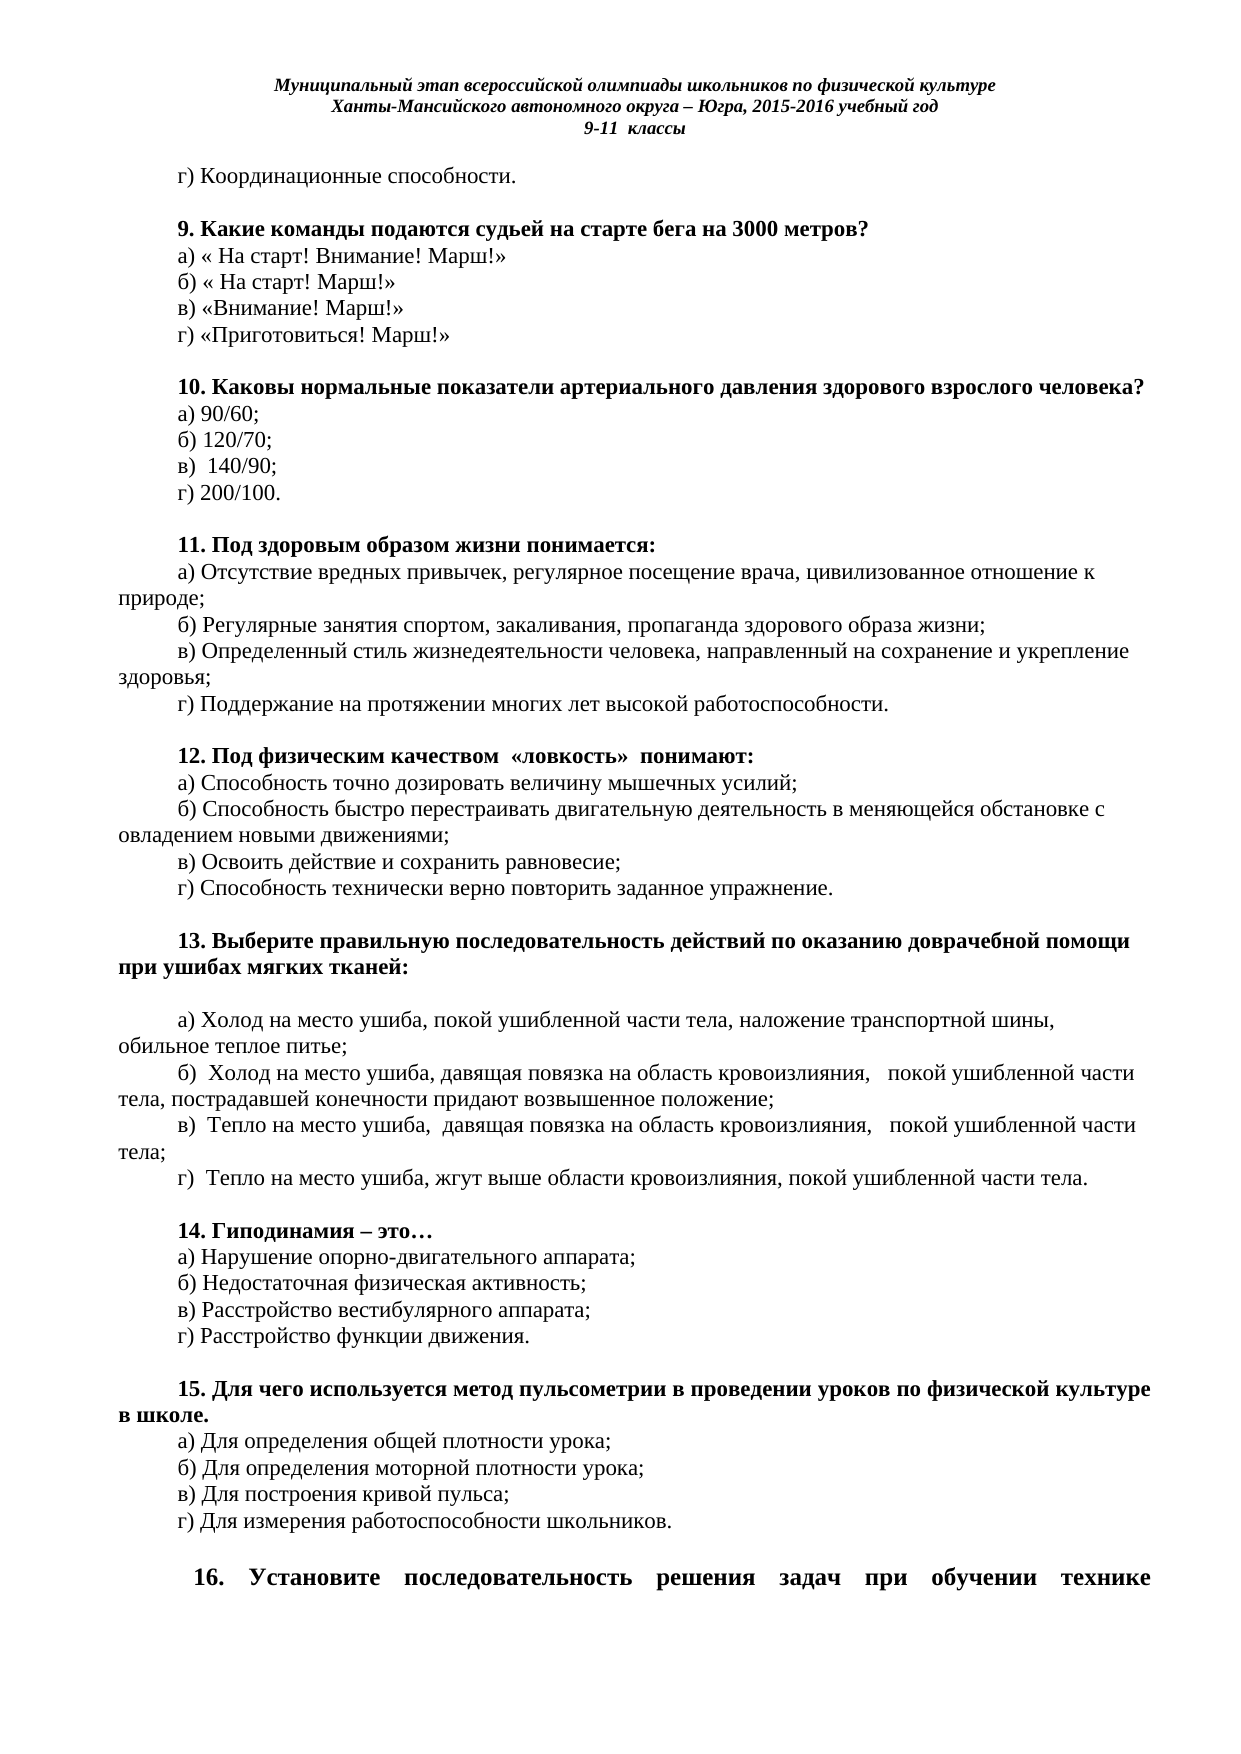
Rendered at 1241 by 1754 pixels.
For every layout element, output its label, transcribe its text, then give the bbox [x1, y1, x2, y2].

text 11. Под здоровым образом жизни понимается: [118, 532, 1152, 558]
text б) 120/70; [118, 426, 1152, 452]
text г) Расстройство функции движения. [177, 1322, 1152, 1348]
text б) Способность быстро перестраивать двигательную деятельность в меняющейся обстановке с овладением новыми движениями; [118, 795, 1152, 848]
text в) Для построения кривой пульса; [177, 1480, 1152, 1507]
text в) Расстройство вестибулярного аппарата; [177, 1296, 1152, 1322]
text в) Определенный стиль жизнедеятельности человека, направленный на сохранение и укрепление здоровья; [118, 637, 1152, 690]
text г) Тепло на место ушиба, жгут выше области кровоизлияния, покой ушибленной части тела. [118, 1164, 1152, 1190]
text в) Тепло на место ушиба, давящая повязка на область кровоизлияния, покой ушибленной части тела; [118, 1111, 1152, 1164]
text г) Координационные способности. [118, 163, 1152, 189]
text б) « На старт! Марш!» [118, 268, 1152, 294]
text в) Освоить действие и сохранить равновесие; [118, 848, 1152, 874]
text б) Регулярные занятия спортом, закаливания, пропаганда здорового образа жизни; [118, 611, 1152, 637]
text а) 90/60; [118, 400, 1152, 426]
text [118, 1562, 1152, 1591]
text 12. Под физическим качеством «ловкость» понимают: [118, 742, 1152, 769]
text г) Способность технически верно повторить заданное упражнение. [118, 874, 1152, 901]
text 14. Гиподинамия – это… [118, 1217, 1152, 1243]
text а) Способность точно дозировать величину мышечных усилий; [118, 769, 1152, 795]
text г) Для измерения работоспособности школьников. [177, 1507, 1152, 1533]
text 15. Для чего используется метод пульсометрии в проведении уроков по физической культуре в школе. [118, 1375, 1152, 1428]
text а) Для определения общей плотности урока; [177, 1428, 1152, 1454]
text б) Холод на место ушиба, давящая повязка на область кровоизлияния, покой ушибленной части тела, пострадавшей конечности придают возвышенное положение; [118, 1059, 1152, 1111]
text б) Для определения моторной плотности урока; [177, 1454, 1152, 1480]
text в) «Внимание! Марш!» [118, 294, 1152, 321]
text а) Холод на место ушиба, покой ушибленной части тела, наложение транспортной шины, обильное теплое питье; [118, 1006, 1152, 1059]
text г) «Приготовиться! Марш!» [118, 321, 1152, 347]
text а) Нарушение опорно-двигательного аппарата; [177, 1243, 1152, 1269]
text г) 200/100. [118, 479, 1152, 505]
text 13. Выберите правильную последовательность действий по оказанию доврачебной помощи при ушибах мягких тканей: [118, 927, 1152, 979]
text а) Отсутствие вредных привычек, регулярное посещение врача, цивилизованное отношение к природе; [118, 558, 1152, 611]
text б) Недостаточная физическая активность; [177, 1269, 1152, 1296]
text г) Поддержание на протяжении многих лет высокой работоспособности. [118, 690, 1152, 716]
text 9. Какие команды подаются судьей на старте бега на ? [118, 215, 1152, 242]
text а) « На старт! Внимание! Марш!» [118, 242, 1152, 268]
text в) 140/90; [118, 452, 1152, 479]
text 10. Каковы нормальные показатели артериального давления здорового взрослого человека? [118, 373, 1152, 400]
